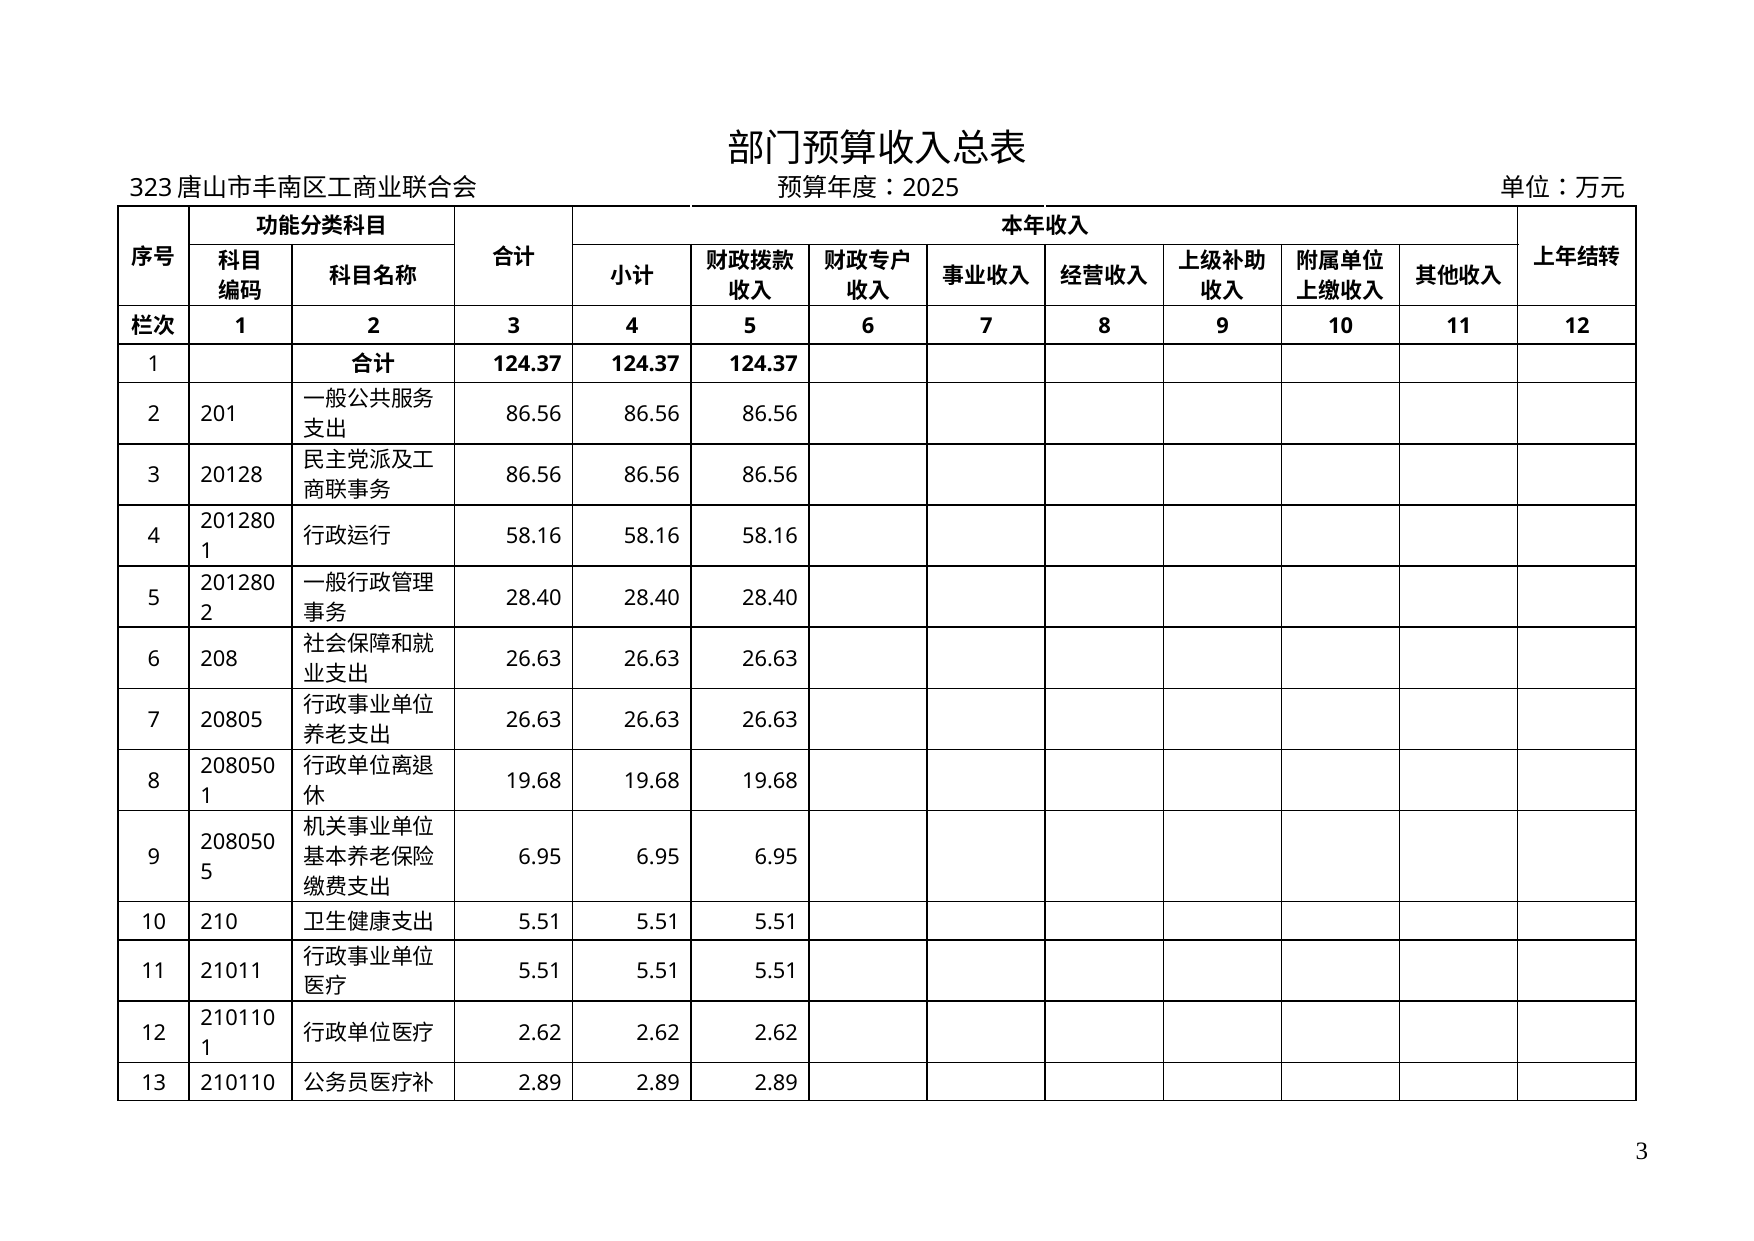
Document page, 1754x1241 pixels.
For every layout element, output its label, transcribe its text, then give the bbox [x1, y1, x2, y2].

table_cell 21011 [190, 941, 291, 1000]
table_cell 附属单位上缴收入 [1282, 245, 1399, 305]
table_cell 20128 [190, 445, 291, 504]
table_cell 10 [1282, 306, 1399, 343]
table_cell [810, 628, 926, 687]
table_cell [1282, 1002, 1399, 1061]
table_cell [928, 506, 1044, 565]
table_cell 6 [119, 628, 188, 687]
table_cell 86.56 [573, 383, 690, 443]
table_cell 11 [1400, 306, 1517, 343]
table_cell 2101101 [190, 1002, 291, 1061]
table_cell [928, 345, 1044, 382]
table_cell 26.63 [692, 689, 808, 748]
table_cell 26.63 [692, 628, 808, 687]
table_cell [810, 1002, 926, 1061]
table_cell 4 [573, 306, 690, 343]
table_cell [1282, 1063, 1399, 1100]
table_cell 事业收入 [928, 245, 1044, 305]
table_cell [1282, 750, 1399, 810]
table_cell 财政专户 收入 [810, 245, 926, 305]
table_cell [1164, 345, 1281, 382]
table_cell 6.95 [692, 811, 808, 901]
table_cell 行政运行 [293, 506, 454, 565]
table_cell 社会保障和就业支出 [293, 628, 454, 687]
table_cell 行政单位离退休 [293, 750, 454, 810]
table_cell [1046, 445, 1163, 504]
table_cell [810, 567, 926, 626]
table_cell [928, 1063, 1044, 1100]
table_cell [1046, 345, 1163, 382]
table_cell 7 [119, 689, 188, 748]
table_cell [810, 445, 926, 504]
table_cell [928, 941, 1044, 1000]
table_cell [1046, 941, 1163, 1000]
table_cell [810, 902, 926, 939]
table_cell [1164, 902, 1281, 939]
table_cell 2 [293, 306, 454, 343]
table_cell [928, 628, 1044, 687]
table_cell 科目名称 [293, 245, 454, 305]
table_cell [1282, 811, 1399, 901]
table_cell 12 [1518, 306, 1635, 343]
table_cell [1518, 750, 1635, 810]
table_cell 2012802 [190, 567, 291, 626]
table_cell 2 [119, 383, 188, 443]
table_cell 卫生健康支出 [293, 902, 454, 939]
table_cell 3 [455, 306, 572, 343]
table_cell [1518, 811, 1635, 901]
table_cell 11 [119, 941, 188, 1000]
table_cell 86.56 [573, 445, 690, 504]
table_cell [810, 811, 926, 901]
table_cell 公务员医疗补助 [293, 1063, 454, 1100]
table_cell [1164, 506, 1281, 565]
table_cell 9 [119, 811, 188, 901]
table_cell 经营收入 [1046, 245, 1163, 305]
table_cell 6.95 [573, 811, 690, 901]
table_cell 上级补助收入 [1164, 245, 1281, 305]
text 部门预算收入总表 [106, 142, 1648, 167]
table_cell [1400, 1002, 1517, 1061]
table_cell 科目 编码 [190, 245, 291, 305]
table_cell 124.37 [455, 345, 572, 382]
table_cell 财政拨款 收入 [692, 245, 808, 305]
table_cell [1518, 567, 1635, 626]
table_cell 2.62 [573, 1002, 690, 1061]
table_cell 2080505 [190, 811, 291, 901]
table_cell 26.63 [573, 689, 690, 748]
table_cell 124.37 [573, 345, 690, 382]
table_cell 86.56 [455, 445, 572, 504]
table_cell 12 [119, 1002, 188, 1061]
table_header 预算年度：2025 [692, 168, 1044, 205]
table_cell [1282, 902, 1399, 939]
table_cell [928, 811, 1044, 901]
table_cell [1518, 1002, 1635, 1061]
table_cell [1282, 506, 1399, 565]
table_cell 2.89 [692, 1063, 808, 1100]
table_cell 5.51 [573, 941, 690, 1000]
table_cell 机关事业单位基本养老保险缴费支出 [293, 811, 454, 901]
table_cell [928, 902, 1044, 939]
table_cell 8 [119, 750, 188, 810]
table_cell 小计 [573, 245, 690, 305]
table_cell 6 [810, 306, 926, 343]
table_cell 合计 [455, 207, 572, 305]
table_cell [1164, 628, 1281, 687]
table_cell [928, 1002, 1044, 1061]
table_cell 5.51 [692, 902, 808, 939]
table_cell 5.51 [455, 941, 572, 1000]
table_cell 26.63 [455, 628, 572, 687]
table_cell [1518, 941, 1635, 1000]
table_cell 58.16 [692, 506, 808, 565]
table_cell [1282, 383, 1399, 443]
table_cell [1518, 345, 1635, 382]
table_cell 2101103 [190, 1063, 291, 1100]
table_cell 19.68 [573, 750, 690, 810]
table_cell [810, 345, 926, 382]
table_cell 2.62 [692, 1002, 808, 1061]
table_cell 栏次 [119, 306, 188, 343]
table_cell [1400, 1063, 1517, 1100]
table_cell 2.89 [573, 1063, 690, 1100]
table_cell 9 [1164, 306, 1281, 343]
table_cell [1400, 750, 1517, 810]
table_cell [928, 750, 1044, 810]
table_cell 5.51 [573, 902, 690, 939]
table_cell 2.62 [455, 1002, 572, 1061]
table_cell 4 [119, 506, 188, 565]
table_cell 20805 [190, 689, 291, 748]
table_cell 2012801 [190, 506, 291, 565]
table_cell [1282, 941, 1399, 1000]
table_cell [928, 689, 1044, 748]
table_cell 1 [119, 345, 188, 382]
table_cell 行政单位医疗 [293, 1002, 454, 1061]
table_cell [1164, 941, 1281, 1000]
table_cell 一般行政管理事务 [293, 567, 454, 626]
table_cell [1518, 506, 1635, 565]
table_cell 民主党派及工商联事务 [293, 445, 454, 504]
table_cell [810, 506, 926, 565]
table_cell [1282, 567, 1399, 626]
table_cell 210 [190, 902, 291, 939]
table_cell [810, 941, 926, 1000]
table_cell [1518, 902, 1635, 939]
table_cell [1518, 445, 1635, 504]
table_cell 28.40 [573, 567, 690, 626]
table_cell 5 [119, 567, 188, 626]
table_cell 86.56 [692, 445, 808, 504]
table_cell [810, 1063, 926, 1100]
table_cell [1518, 383, 1635, 443]
table_cell [1164, 689, 1281, 748]
table_cell 5.51 [455, 902, 572, 939]
table_cell [1282, 689, 1399, 748]
table_cell 一般公共服务支出 [293, 383, 454, 443]
table_cell [1518, 689, 1635, 748]
table_cell 其他收入 [1400, 245, 1517, 305]
table_cell [1400, 567, 1517, 626]
table_cell 124.37 [692, 345, 808, 382]
table_cell 2.89 [455, 1063, 572, 1100]
table_cell [810, 383, 926, 443]
table_cell [1164, 445, 1281, 504]
table_cell [1400, 811, 1517, 901]
table_cell 序号 [119, 207, 188, 305]
table_cell [1400, 383, 1517, 443]
table_cell 7 [928, 306, 1044, 343]
table_cell [1400, 445, 1517, 504]
table_cell [1400, 506, 1517, 565]
table_cell [1046, 750, 1163, 810]
table_cell [928, 567, 1044, 626]
table_cell [1164, 1002, 1281, 1061]
table_cell [1282, 345, 1399, 382]
table_cell [1046, 1063, 1163, 1100]
table_cell [1400, 689, 1517, 748]
table_cell 86.56 [455, 383, 572, 443]
table_cell 208 [190, 628, 291, 687]
table_cell 1 [190, 306, 291, 343]
table_cell 19.68 [455, 750, 572, 810]
table_cell 28.40 [692, 567, 808, 626]
table_cell [810, 689, 926, 748]
table_cell [1164, 750, 1281, 810]
table_cell 201 [190, 383, 291, 443]
table_cell [1400, 902, 1517, 939]
table_cell [928, 383, 1044, 443]
table_cell [190, 345, 291, 382]
table_cell 6.95 [455, 811, 572, 901]
table_cell 3 [119, 445, 188, 504]
table_cell 功能分类科目 [190, 207, 454, 244]
table_cell [1400, 941, 1517, 1000]
table_cell [1046, 628, 1163, 687]
table_cell 58.16 [573, 506, 690, 565]
table_cell [1164, 1063, 1281, 1100]
table_cell 5.51 [692, 941, 808, 1000]
table_cell [1046, 383, 1163, 443]
table_cell [1282, 628, 1399, 687]
table_cell [928, 445, 1044, 504]
table_cell [1282, 445, 1399, 504]
table_header 单位：万元 [1046, 168, 1635, 205]
table_cell 8 [1046, 306, 1163, 343]
table_cell [1046, 902, 1163, 939]
table_cell 26.63 [573, 628, 690, 687]
table_cell [1164, 567, 1281, 626]
table_cell 13 [119, 1063, 188, 1100]
table_cell [1046, 689, 1163, 748]
table_cell [1046, 811, 1163, 901]
table_cell [1164, 811, 1281, 901]
table_cell [810, 750, 926, 810]
table_cell 10 [119, 902, 188, 939]
table_cell 行政事业单位医疗 [293, 941, 454, 1000]
table_cell [1400, 628, 1517, 687]
table_cell 2080501 [190, 750, 291, 810]
table_cell 28.40 [455, 567, 572, 626]
table_cell [1164, 383, 1281, 443]
table_cell [1518, 628, 1635, 687]
table_cell [1046, 567, 1163, 626]
table_cell 本年收入 [573, 207, 1517, 244]
table_cell [1400, 345, 1517, 382]
table_cell 26.63 [455, 689, 572, 748]
table_cell 5 [692, 306, 808, 343]
table_cell [1046, 1002, 1163, 1061]
table_cell 86.56 [692, 383, 808, 443]
table_cell 上年结转 [1518, 207, 1635, 305]
table_header 323唐山市丰南区工商业联合会 [119, 168, 690, 205]
table_cell 行政事业单位养老支出 [293, 689, 454, 748]
table_cell 合计 [293, 345, 454, 382]
table_cell 58.16 [455, 506, 572, 565]
table_cell [1518, 1063, 1635, 1100]
table_cell 19.68 [692, 750, 808, 810]
table_cell [1046, 506, 1163, 565]
